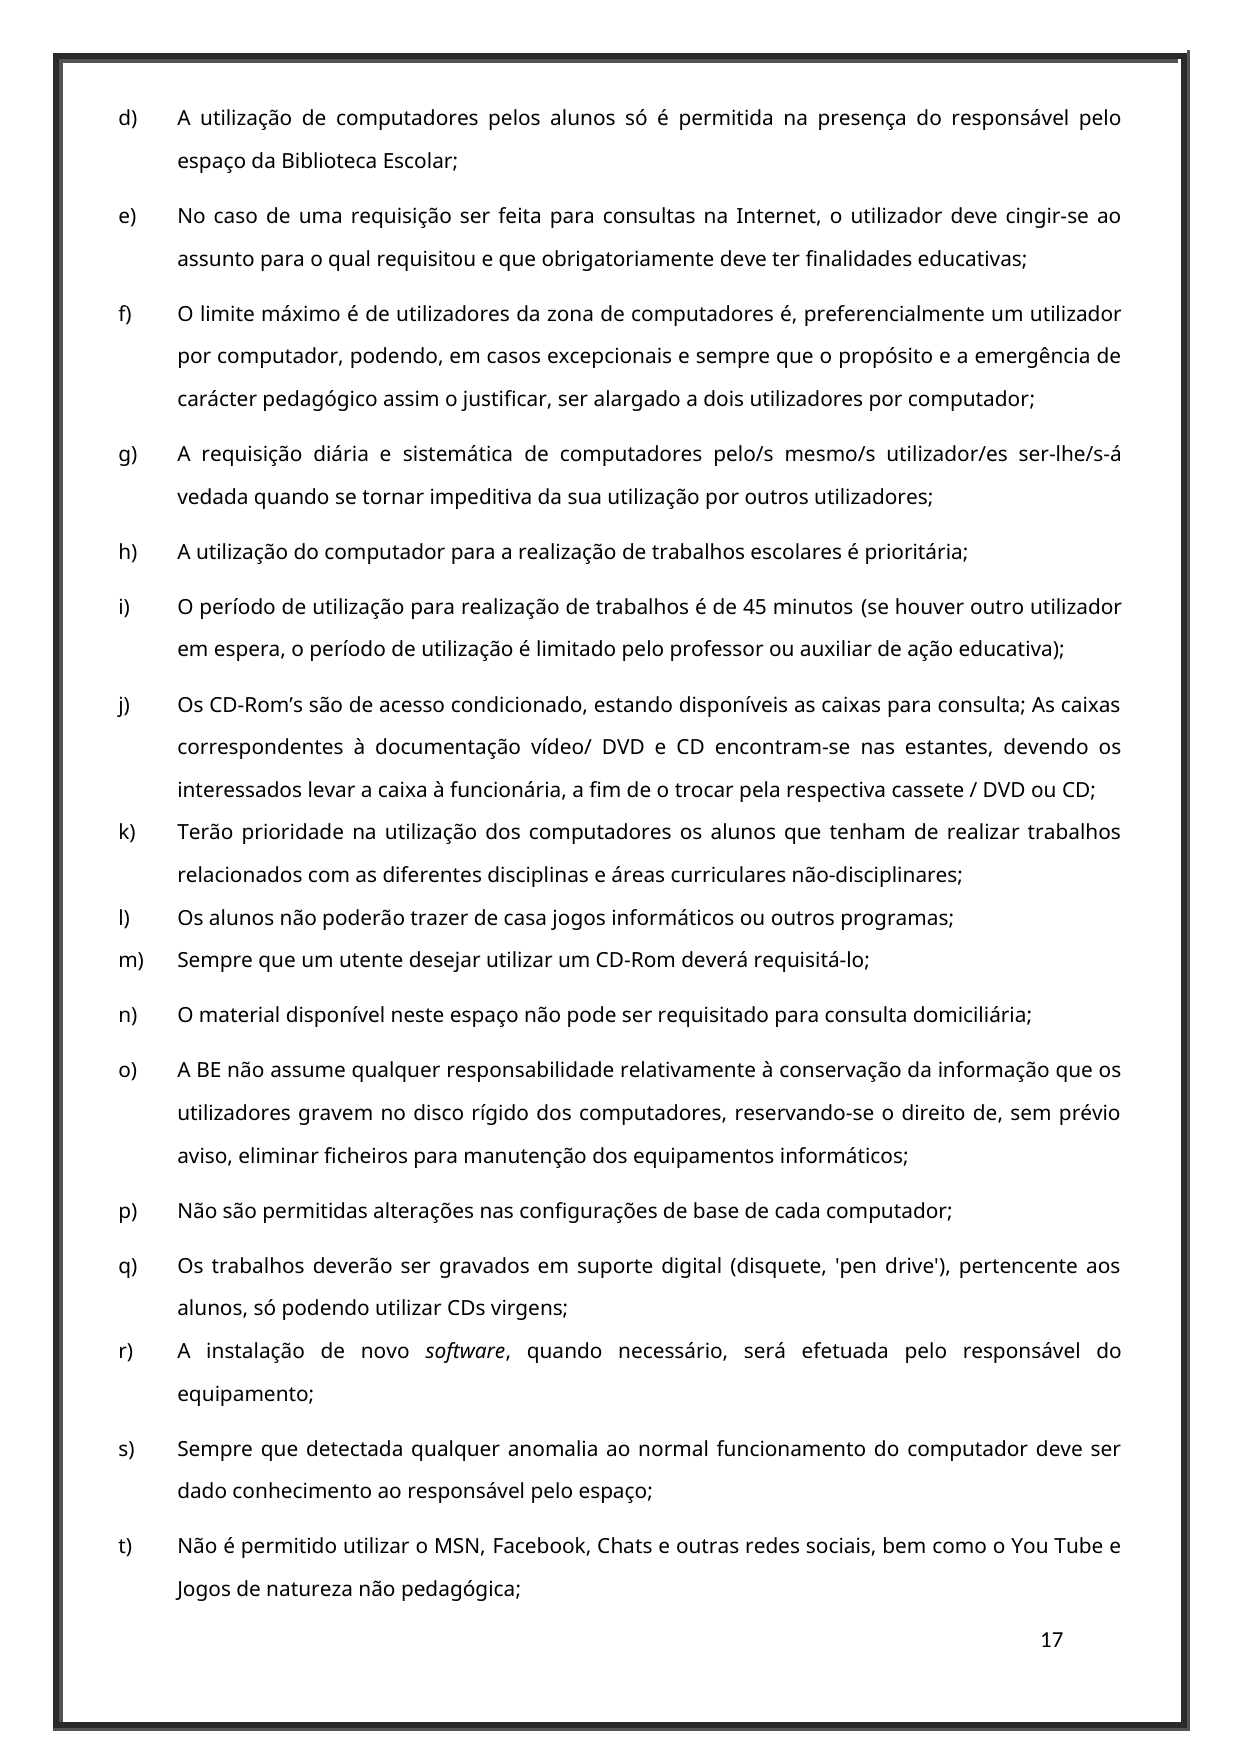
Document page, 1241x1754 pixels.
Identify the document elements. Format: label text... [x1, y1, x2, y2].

list Não é permitido utilizar o MSN, Facebook, Chats e outras redes sociais, bem como o You Tube e Jogos de natureza não pedagógica; [118, 1532, 1122, 1603]
list No caso de uma requisição ser feita para consultas na Internet, o utilizador deve cingir-se ao assunto para o qual requisitou e que obrigatoriamente deve ter finalidades educativas; [118, 201, 1122, 272]
list A utilização do computador para a realização de trabalhos escolares é prioritária; [118, 537, 1122, 565]
list Sempre que detectada qualquer anomalia ao normal funcionamento do computador deve ser dado conhecimento ao responsável pelo espaço; [118, 1434, 1122, 1505]
list Terão prioridade na utilização dos computadores os alunos que tenham de realizar trabalhos relacionados com as diferentes disciplinas e áreas curriculares não-disciplinares; [118, 817, 1122, 888]
list Sempre que um utente desejar utilizar um CD-Rom deverá requisitá-lo; [118, 945, 1122, 974]
list A utilização de computadores pelos alunos só é permitida na presença do responsável pelo espaço da Biblioteca Escolar; [118, 103, 1122, 174]
list A BE não assume qualquer responsabilidade relativamente à conservação da informação que os utilizadores gravem no disco rígido dos computadores, reservando-se o direito de, sem prévio aviso, eliminar ficheiros para manutenção dos equipamentos informáticos; [118, 1056, 1122, 1169]
list Os CD-Rom’s são de acesso condicionado, estando disponíveis as caixas para consulta; As caixas correspondentes à documentação vídeo/ DVD e CD encontram-se nas estantes, devendo os interessados levar a caixa à funcionária, a fim de o trocar pela respectiva cassete / DVD ou CD; [118, 690, 1122, 803]
list O período de utilização para realização de trabalhos é de 45 minutos (se houver outro utilizador em espera, o período de utilização é limitado pelo professor ou auxiliar de ação educativa); [118, 592, 1122, 663]
list Não são permitidas alterações nas configurações de base de cada computador; [118, 1196, 1122, 1224]
list O material disponível neste espaço não pode ser requisitado para consulta domiciliária; [118, 1000, 1122, 1029]
list O limite máximo é de utilizadores da zona de computadores é, preferencialmente um utilizador por computador, podendo, em casos excepcionais e sempre que o propósito e a emergência de carácter pedagógico assim o justificar, ser alargado a dois utilizadores por computador; [118, 299, 1122, 412]
list Os trabalhos deverão ser gravados em suporte digital (disquete, 'pen drive'), pertencente aos alunos, só podendo utilizar CDs virgens; [118, 1251, 1122, 1322]
list A requisição diária e sistemática de computadores pelo/s mesmo/s utilizador/es ser-lhe/s-á vedada quando se tornar impeditiva da sua utilização por outros utilizadores; [118, 439, 1122, 510]
list A instalação de novo software, quando necessário, será efetuada pelo responsável do equipamento; [118, 1336, 1122, 1407]
list Os alunos não poderão trazer de casa jogos informáticos ou outros programas; [118, 903, 1122, 931]
